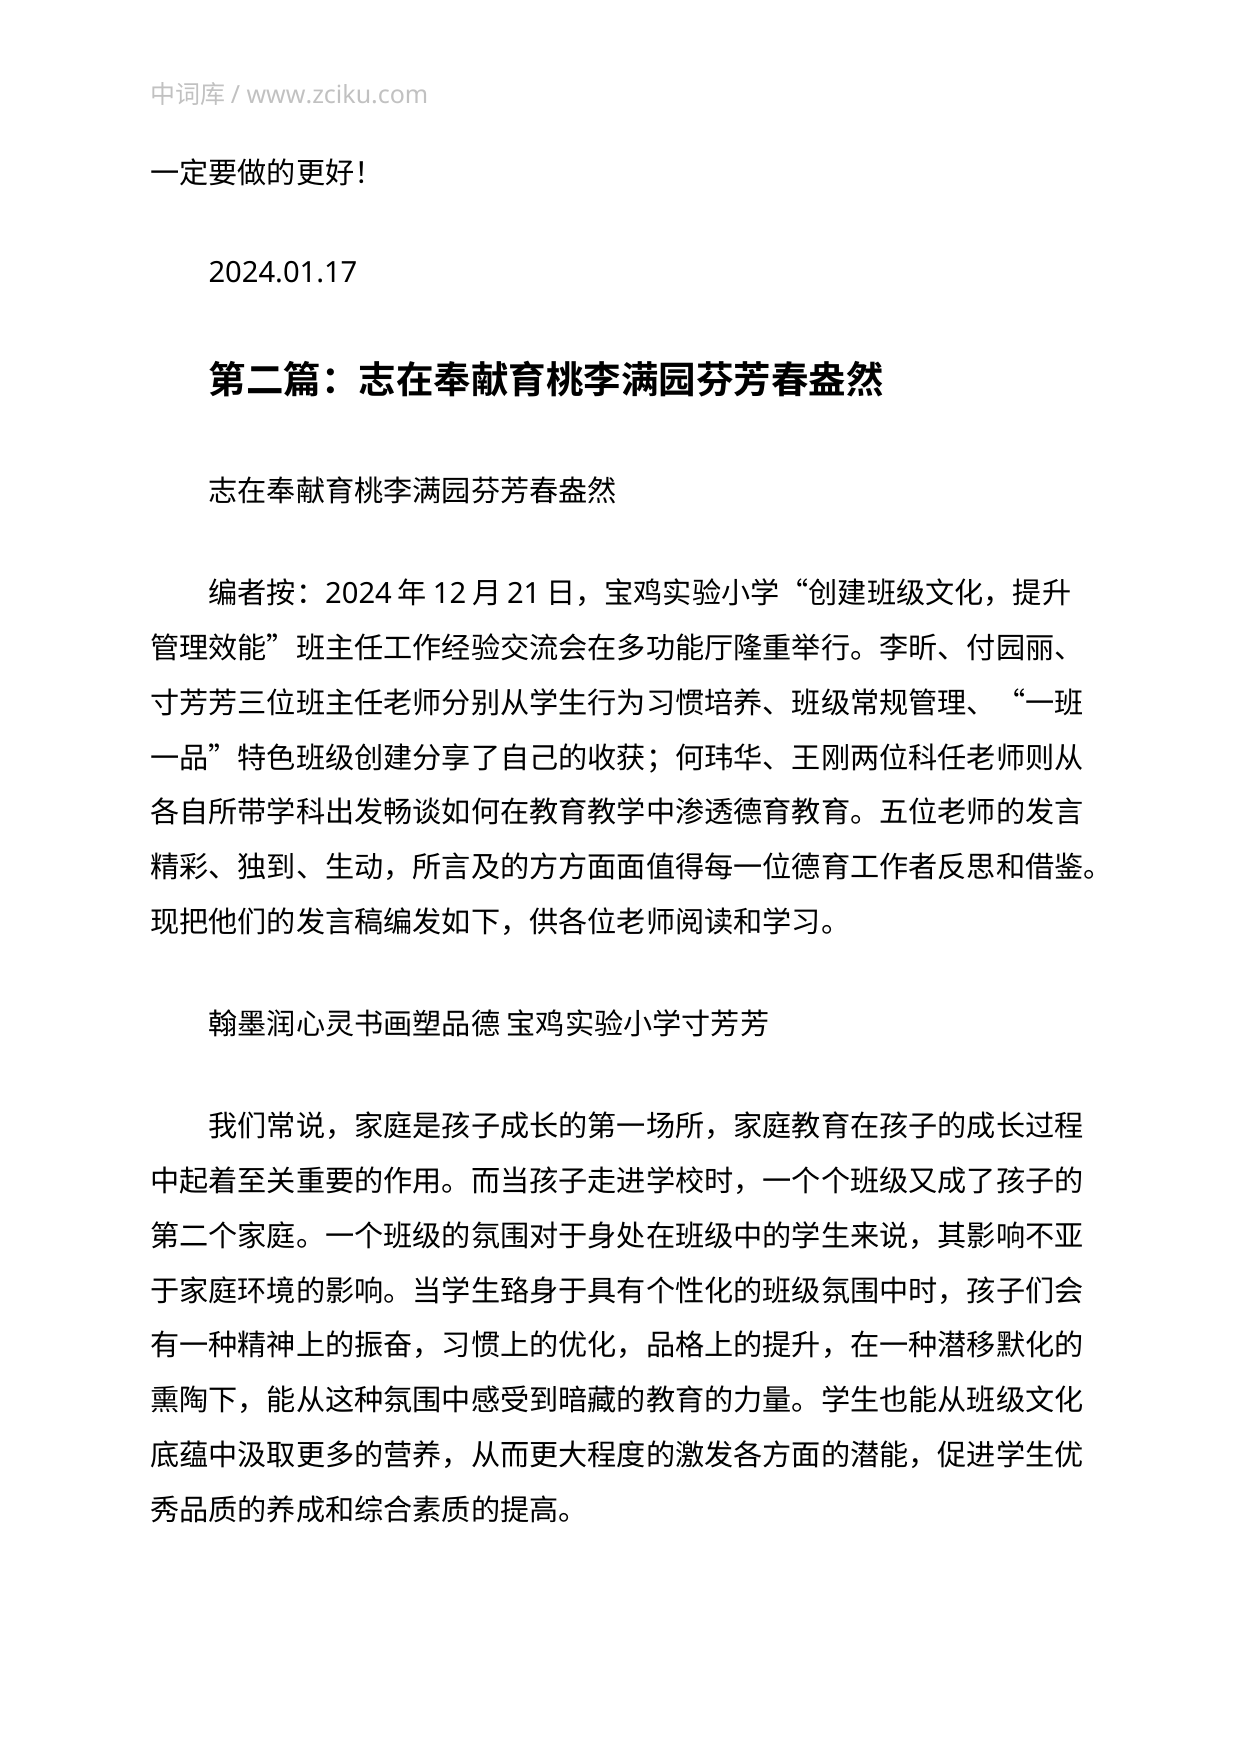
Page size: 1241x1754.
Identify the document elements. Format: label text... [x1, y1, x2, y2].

text 第二篇：志在奉献育桃李满园芬芳春盎然 [150, 350, 1090, 404]
text 翰墨润心灵书画塑品德 宝鸡实验小学寸芳芳 [150, 1001, 1090, 1043]
text 我们常说，家庭是孩子成长的第一场所，家庭教育在孩子的成长过程中起着至关重要的作用。而当孩子走进学校时，一个个班级又成了孩子的第二个家庭。一个班级的氛围对于身处在班级中的学生来说，其影响不亚于家庭环境的影响。当学生臵身于具有个性化的班级氛围中时，孩子们会有一种精神上的振奋，习惯上的优化，品格上的提升，在一种潜移默化的熏陶下，能从这种氛围中感受到暗藏的教育的力量。学生也能从班级文化底蕴中汲取更多的营养，从而更大程度的激发各方面的潜能，促进学生优秀品质的养成和综合素质的提高。 [150, 1102, 1090, 1529]
text 编者按：2024年12月21日，宝鸡实验小学“创建班级文化，提升管理效能”班主任工作经验交流会在多功能厅隆重举行。李昕、付园丽、寸芳芳三位班主任老师分别从学生行为习惯培养、班级常规管理、“一班一品”特色班级创建分享了自己的收获；何玮华、王刚两位科任老师则从各自所带学科出发畅谈如何在教育教学中渗透德育教育。五位老师的发言精彩、独到、生动，所言及的方方面面值得每一位德育工作者反思和借鉴。现把他们的发言稿编发如下，供各位老师阅读和学习。 [150, 569, 1090, 941]
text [150, 150, 1090, 192]
text 2024.01.17 [150, 252, 1090, 291]
text 志在奉献育桃李满园芬芳春盎然 [150, 468, 1090, 510]
